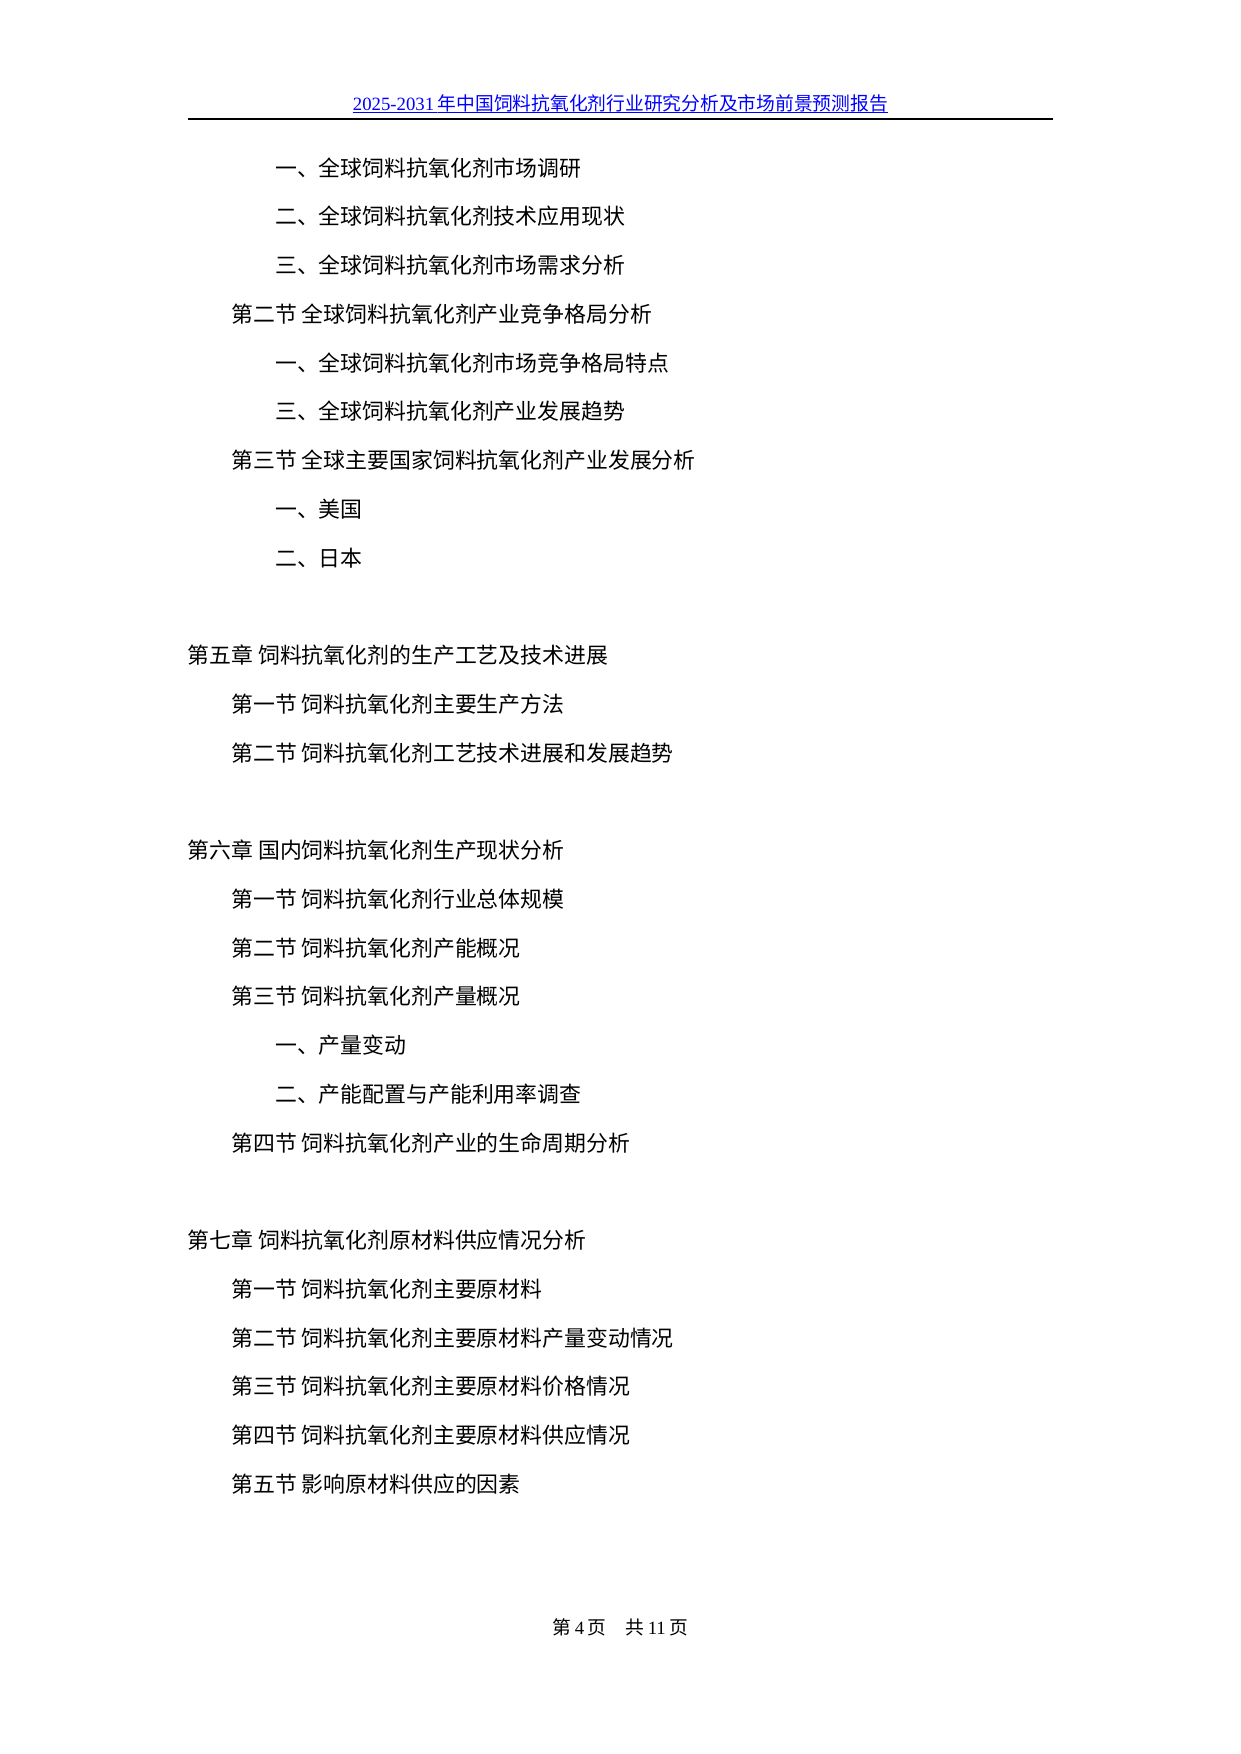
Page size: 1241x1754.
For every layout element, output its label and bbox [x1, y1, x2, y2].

text [187, 150, 1053, 1499]
